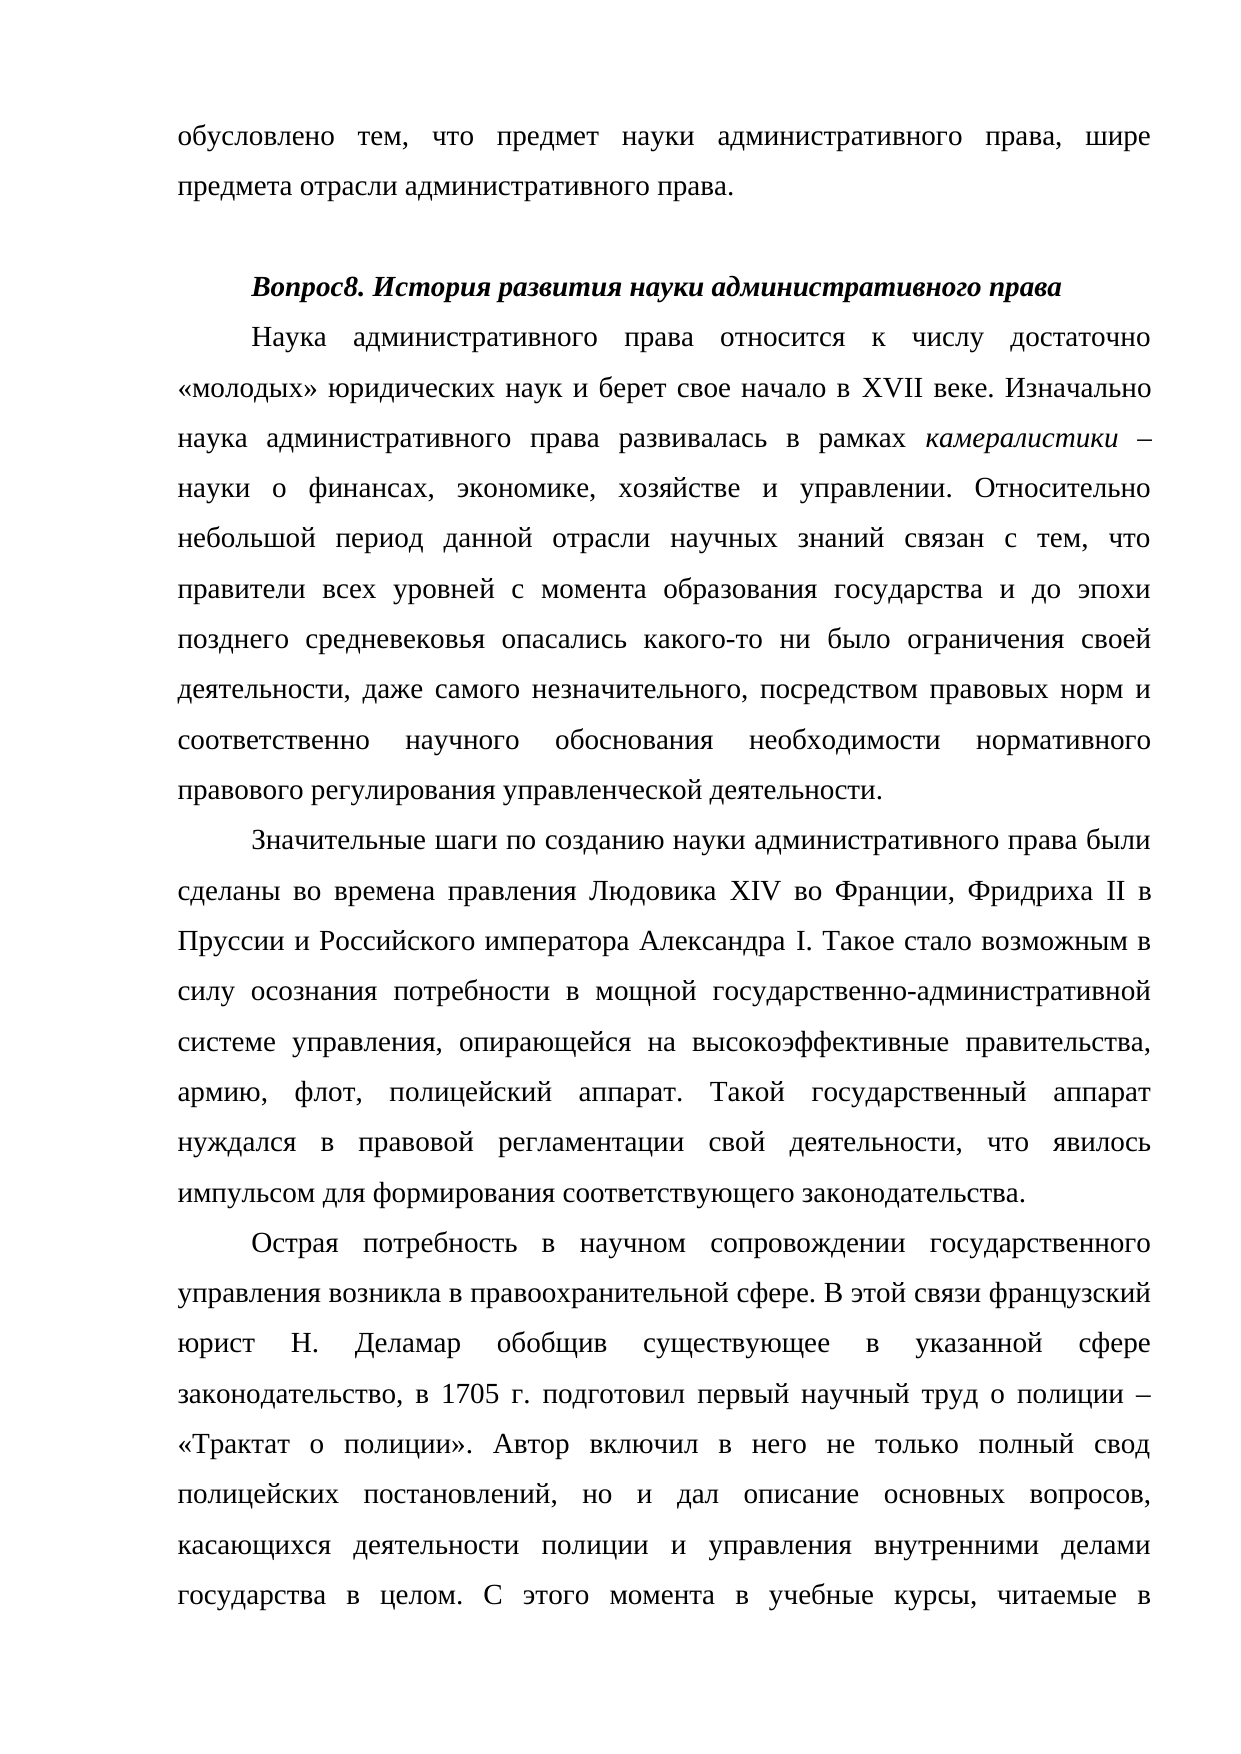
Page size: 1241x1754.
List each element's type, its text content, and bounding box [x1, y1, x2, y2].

text Вопрос8. История развития науки административного права [177, 269, 1152, 303]
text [177, 118, 1152, 202]
text Наука административного права относится к числу достаточно «молодых» юридических наук и берет свое начало в XVII веке. Изначально наука административного права развивалась в рамках камералистики – науки о финансах, экономике, хозяйстве и управлении. Относительно небольшой период данной отрасли научных знаний связан с тем, что правители всех уровней с момента образования государства и до эпохи позднего средневековья опасались какого-то ни было ограничения своей деятельности, даже самого незначительного, посредством правовых норм и соответственно научного обоснования необходимости нормативного правового регулирования управленческой деятельности. [177, 319, 1152, 806]
text Значительные шаги по созданию науки административного права были сделаны во времена правления Людовика XIV во Франции, Фридриха II в Пруссии и Российского императора Александра I. Такое стало возможным в силу осознания потребности в мощной государственно-административной системе управления, опирающейся на высокоэффективные правительства, армию, флот, полицейский аппарат. Такой государственный аппарат нуждался в правовой регламентации свой деятельности, что явилось импульсом для формирования соответствующего законодательства. [177, 822, 1152, 1208]
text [177, 1225, 1152, 1611]
